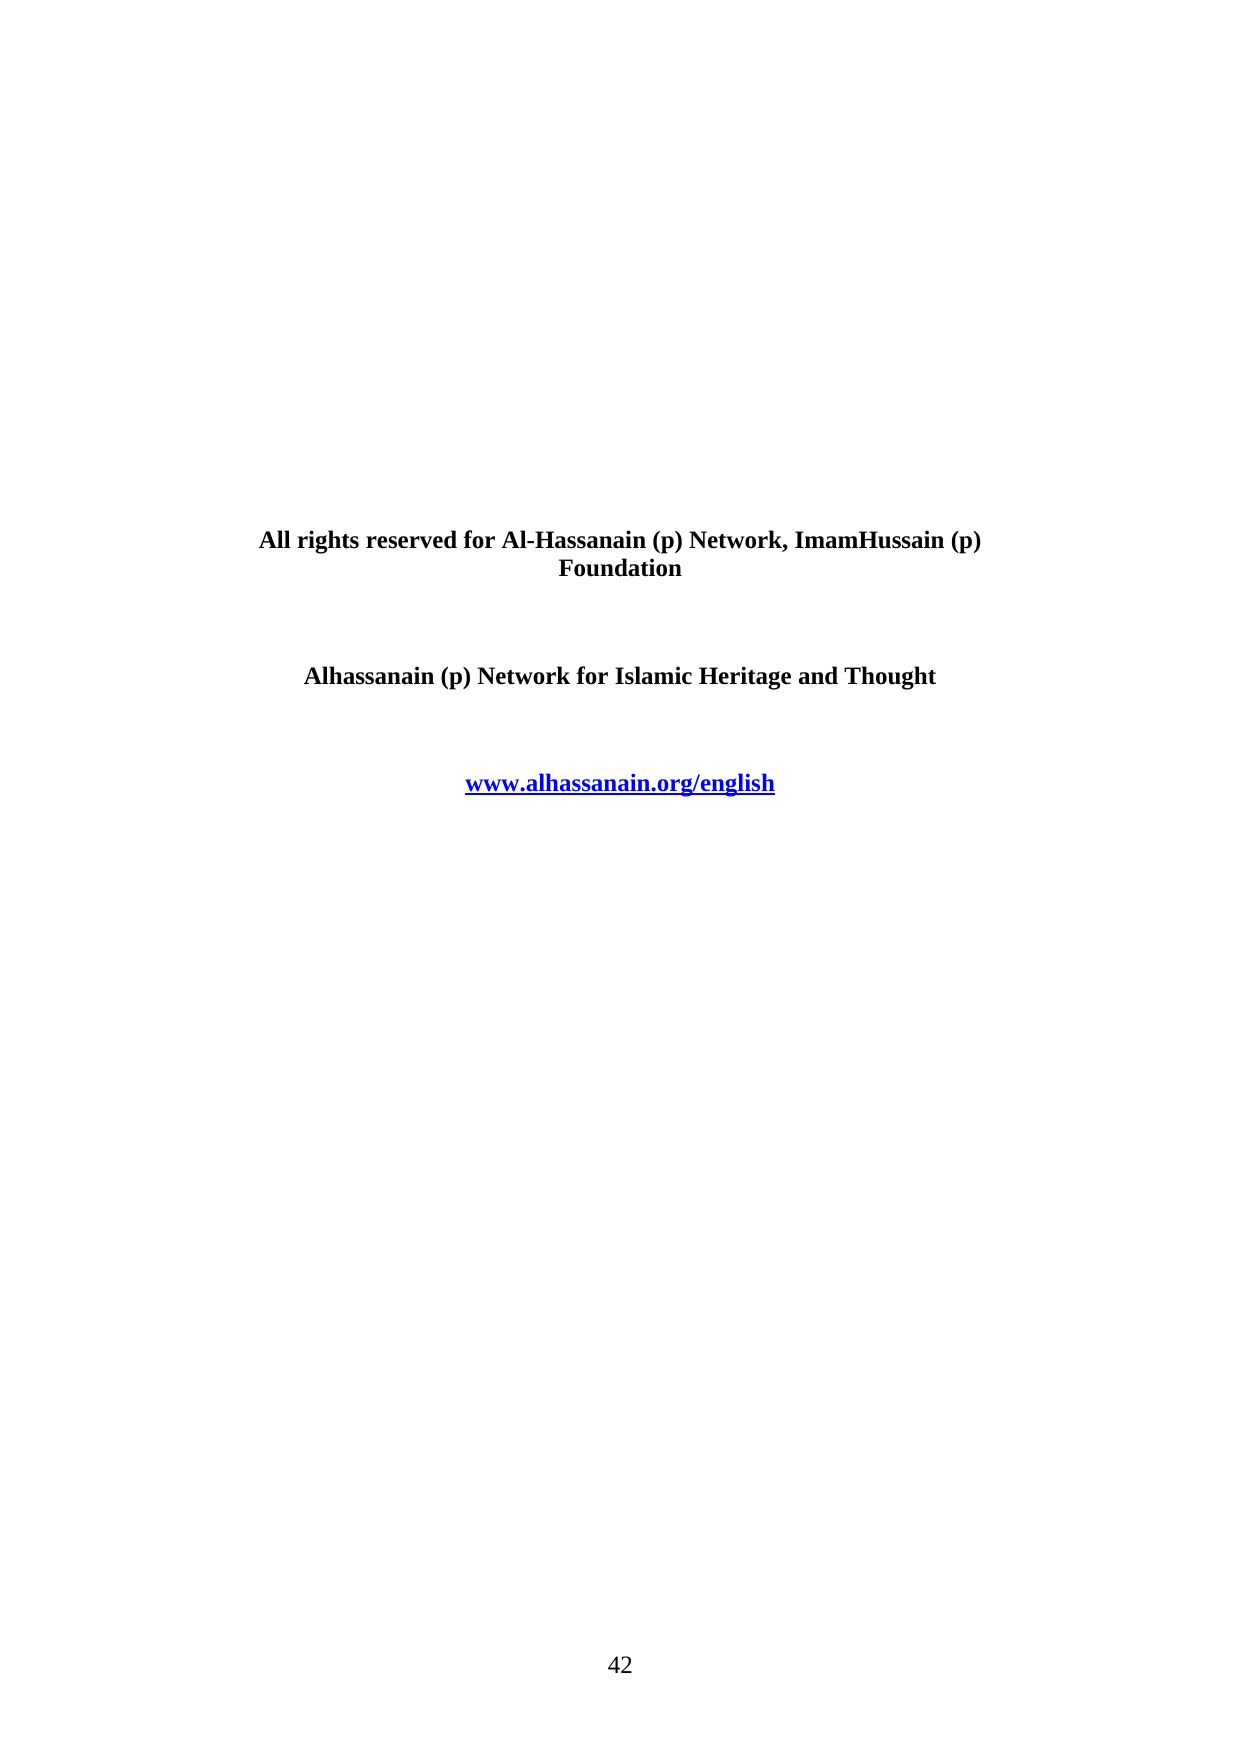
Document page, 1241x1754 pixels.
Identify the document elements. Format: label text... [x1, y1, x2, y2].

text All rights reserved for Al-Hassanain (p) Network, ImamHussain (p) Foundation [236, 525, 1004, 582]
text www.alhassanain.org/english [236, 768, 1004, 797]
text Alhassanain (p) Network for Islamic Heritage and Thought [236, 661, 1004, 690]
